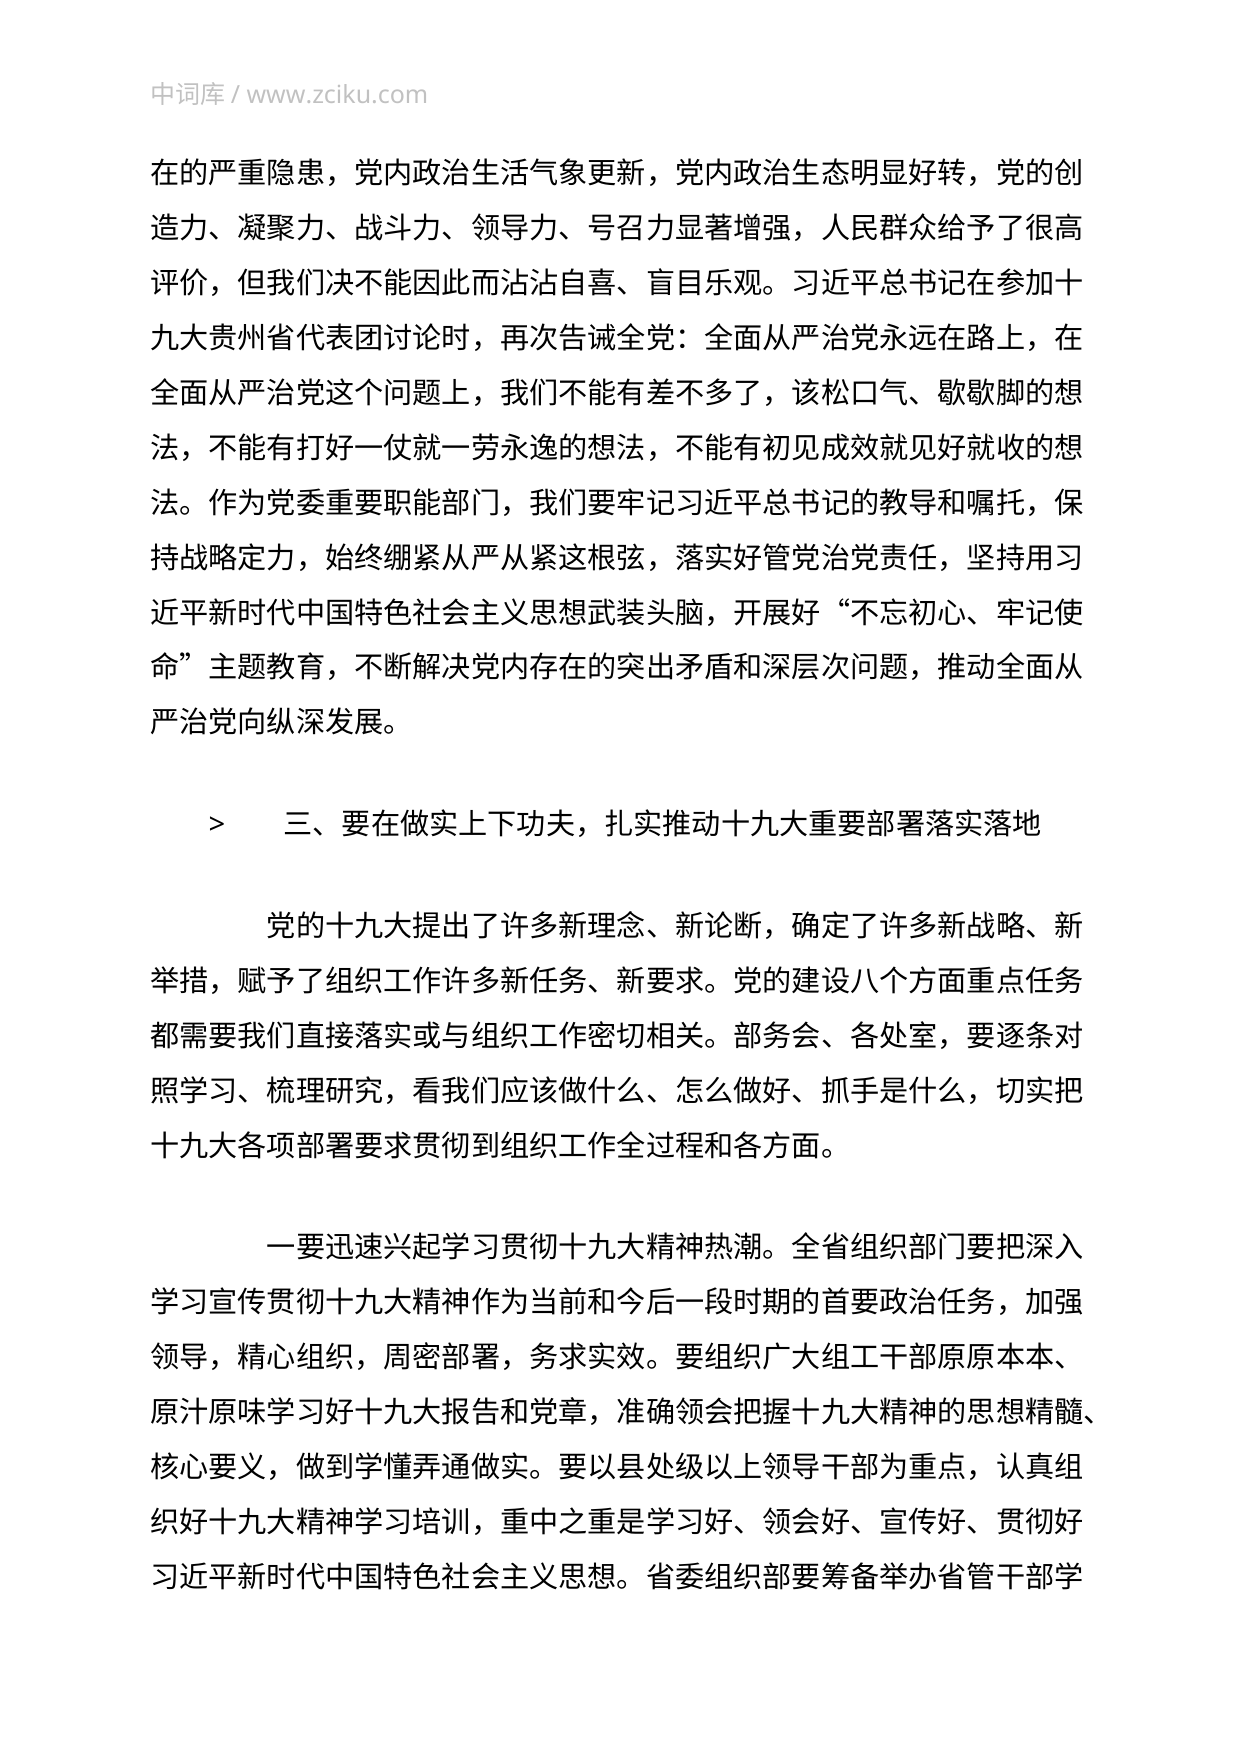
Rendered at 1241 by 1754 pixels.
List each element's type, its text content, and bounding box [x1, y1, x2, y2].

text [150, 150, 1090, 741]
text 党的十九大提出了许多新理念、新论断，确定了许多新战略、新举措，赋予了组织工作许多新任务、新要求。党的建设八个方面重点任务都需要我们直接落实或与组织工作密切相关。部务会、各处室，要逐条对照学习、梳理研究，看我们应该做什么、怎么做好、抓手是什么，切实把十九大各项部署要求贯彻到组织工作全过程和各方面。 [150, 903, 1090, 1164]
text > 三、要在做实上下功夫，扎实推动十九大重要部署落实落地 [150, 801, 1090, 843]
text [150, 1224, 1090, 1596]
